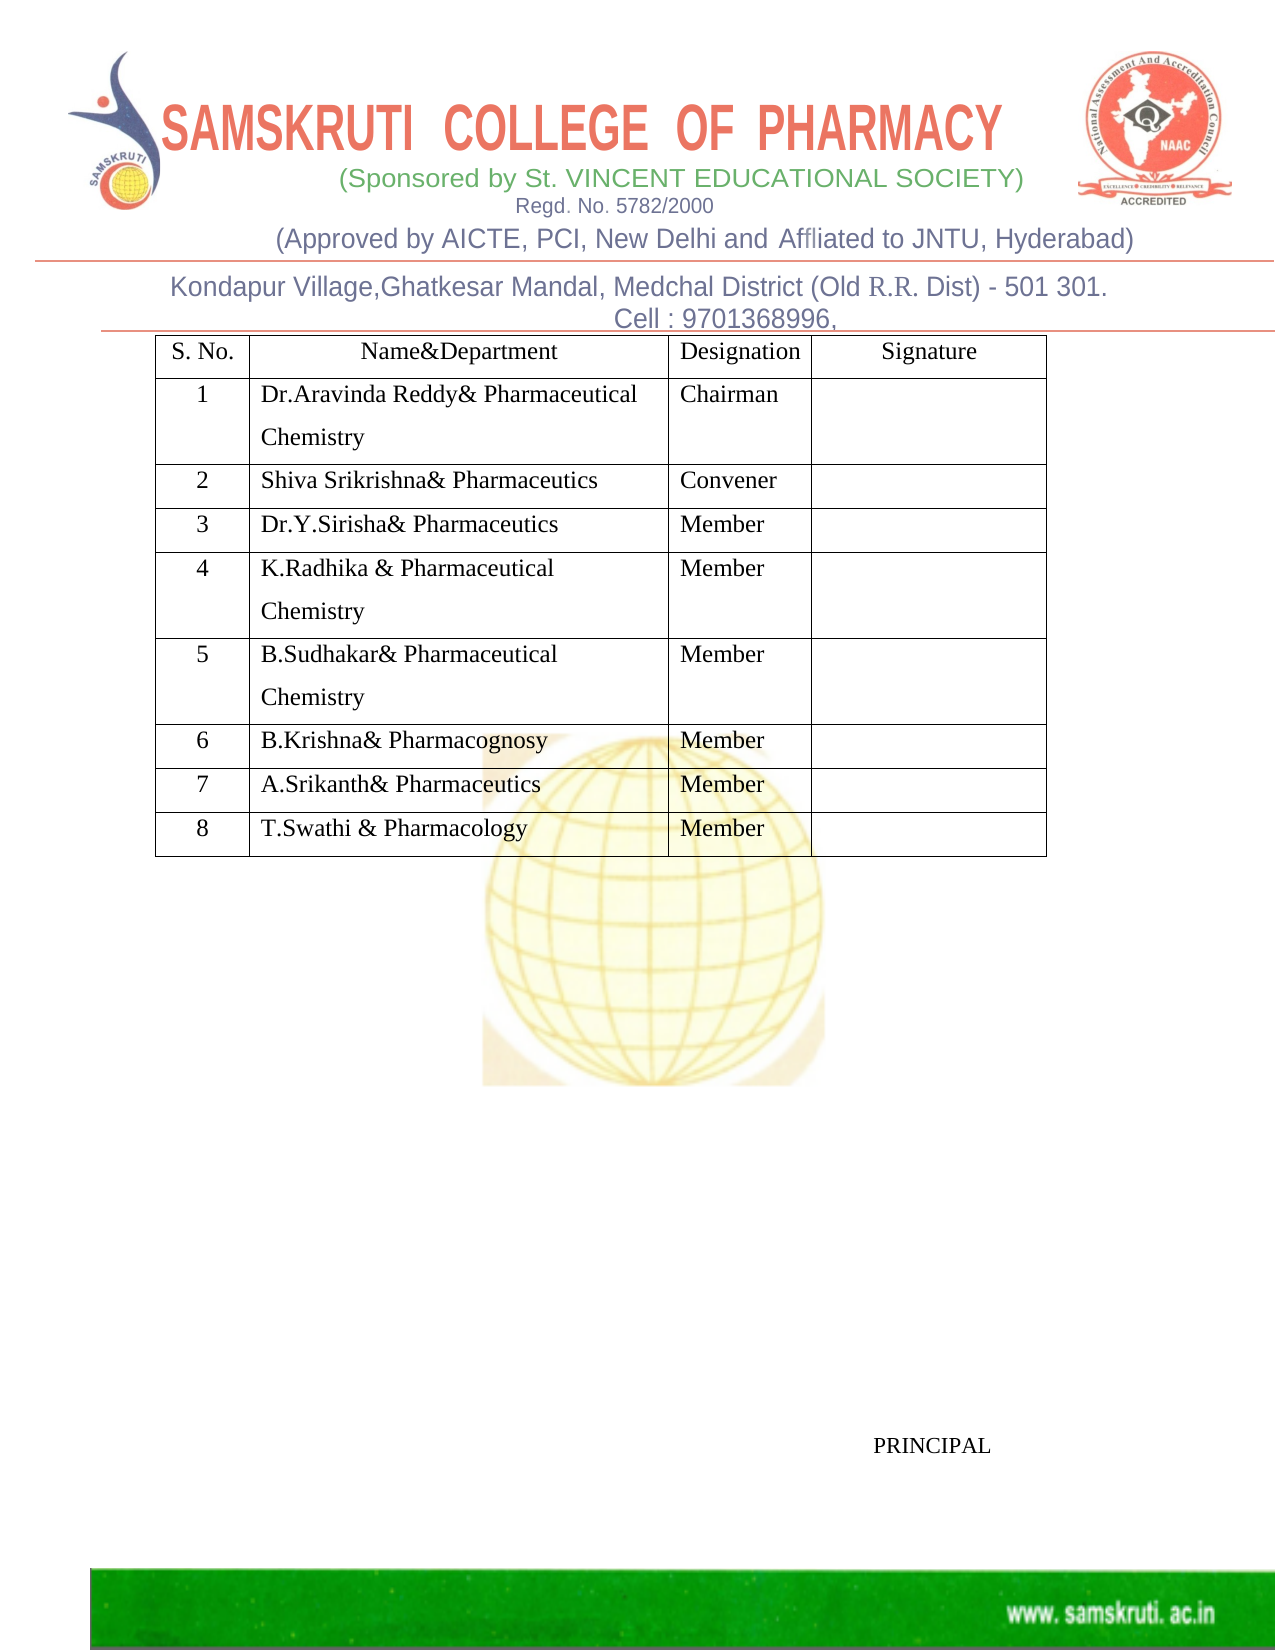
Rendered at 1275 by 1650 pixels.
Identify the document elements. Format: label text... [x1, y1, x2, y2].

table_cell Signature [812, 336, 1046, 378]
picture [1078, 51, 1232, 206]
table_cell Name&Department [250, 336, 668, 378]
table_cell 1 [156, 379, 249, 464]
table_cell [812, 725, 1046, 768]
table_cell Dr.Y.Sirisha& Pharmaceutics [250, 509, 668, 552]
table_cell A.Srikanth& Pharmaceutics [250, 769, 668, 812]
table_cell S. No. [156, 336, 249, 378]
table_cell Member [669, 639, 811, 724]
table_cell Member [669, 509, 811, 552]
picture [90, 1568, 1275, 1650]
table_cell [812, 509, 1046, 552]
table_cell T.Swathi & Pharmacology [250, 813, 668, 856]
table_cell [812, 465, 1046, 508]
text PRINCIPAL [90, 1432, 1185, 1459]
table_cell B.Krishna& Pharmacognosy [250, 725, 668, 768]
table_cell [812, 379, 1046, 464]
table_cell 5 [156, 639, 249, 724]
table_cell Member [669, 813, 811, 856]
table_cell [812, 639, 1046, 724]
table_cell Chairman [669, 379, 811, 464]
table_cell Shiva Srikrishna& Pharmaceutics [250, 465, 668, 508]
table_cell [812, 553, 1046, 638]
table_cell [812, 813, 1046, 856]
table_cell 2 [156, 465, 249, 508]
table_cell Member [669, 769, 811, 812]
table_cell 6 [156, 725, 249, 768]
table_cell Dr.Aravinda Reddy& Pharmaceutical Chemistry [250, 379, 668, 464]
picture [68, 51, 161, 210]
table_cell Member [669, 725, 811, 768]
table_cell [812, 769, 1046, 812]
picture [11, 426, 1264, 1409]
table_cell 8 [156, 813, 249, 856]
table_cell K.Radhika & Pharmaceutical Chemistry [250, 553, 668, 638]
table_cell Designation [669, 336, 811, 378]
table_cell 4 [156, 553, 249, 638]
table_cell B.Sudhakar& Pharmaceutical Chemistry [250, 639, 668, 724]
table_cell Convener [669, 465, 811, 508]
table_cell Member [669, 553, 811, 638]
table_cell 7 [156, 769, 249, 812]
table_cell 3 [156, 509, 249, 552]
